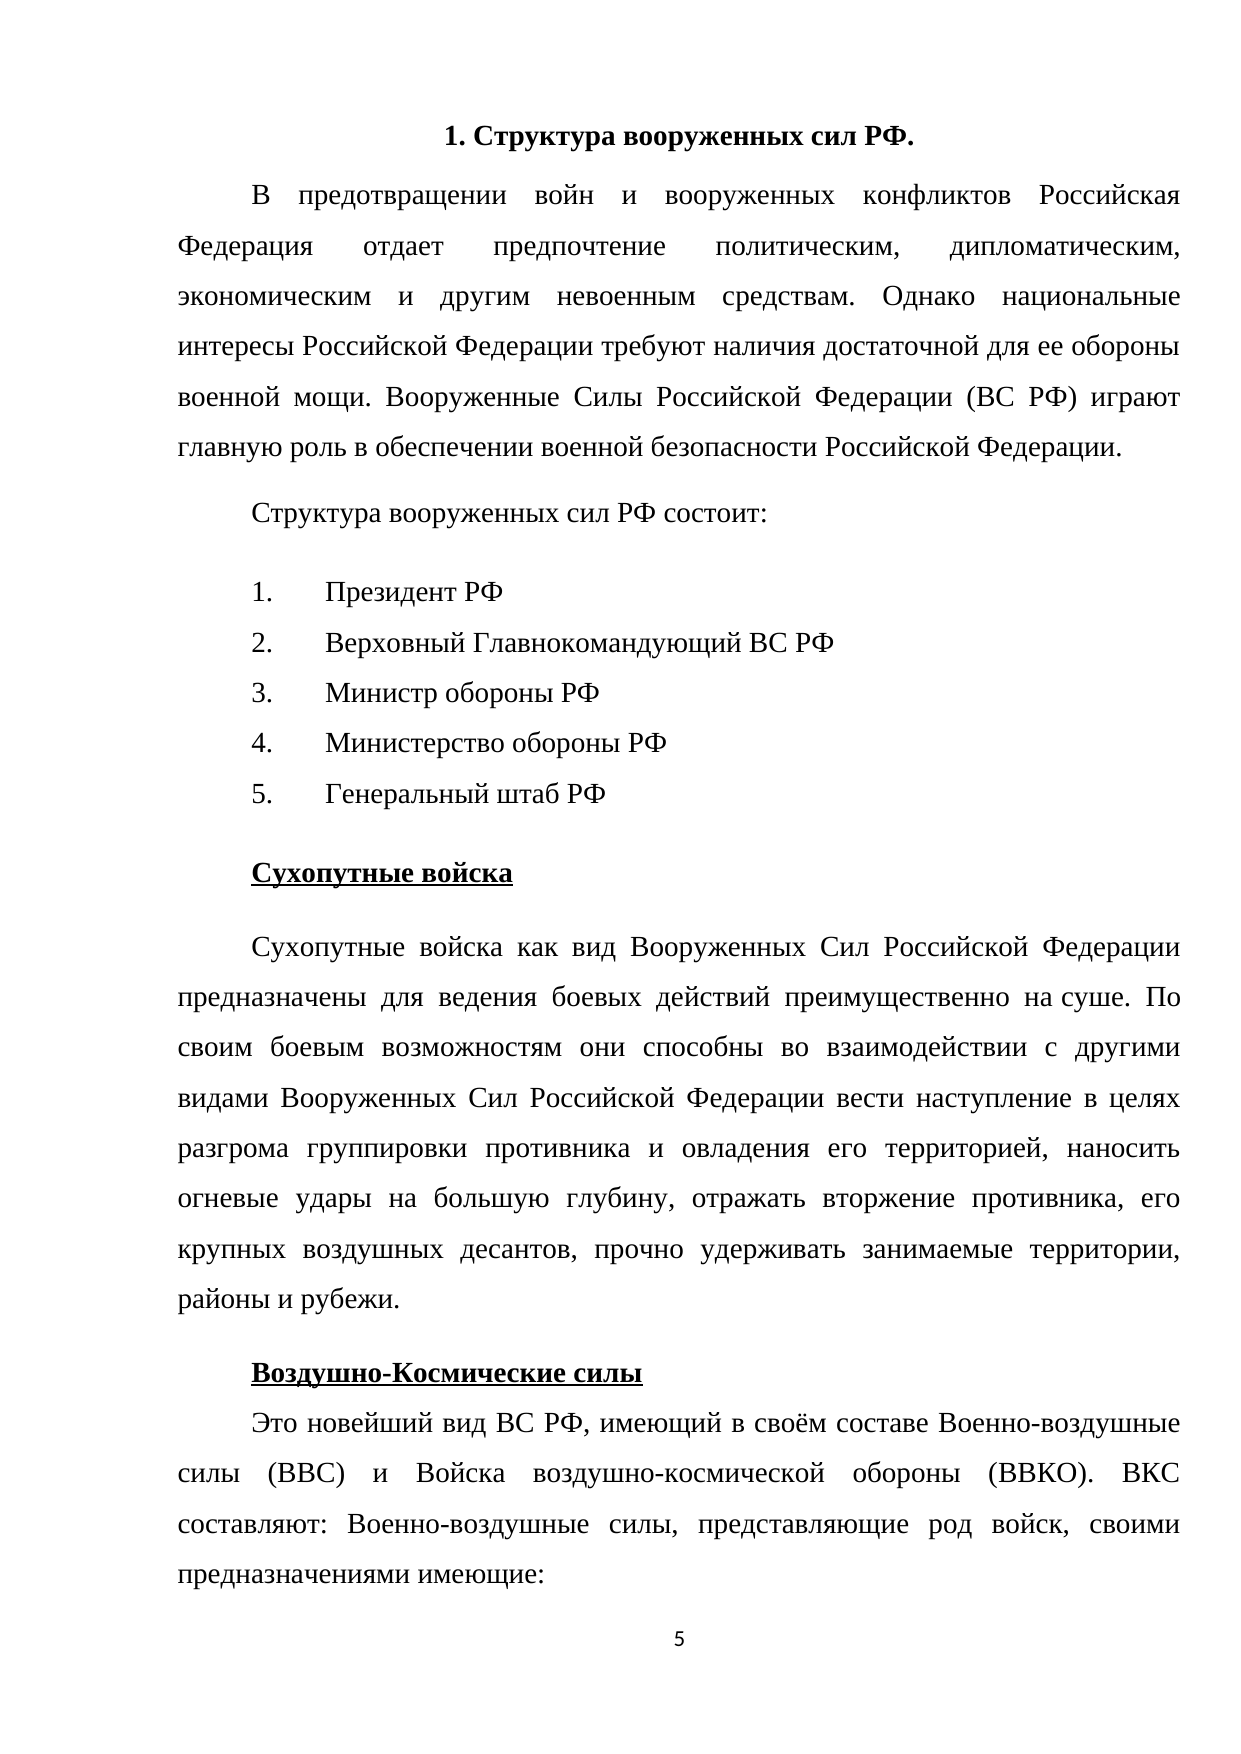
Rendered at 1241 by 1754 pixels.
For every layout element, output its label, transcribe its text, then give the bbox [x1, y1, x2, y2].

text В предотвращении войн и вооруженных конфликтов Российская Федерация отдает предпочтение политическим, дипломатическим, экономическим и другим невоенным средствам. Однако национальные интересы Российской Федерации требуют наличия достаточной для ее обороны военной мощи. Вооруженные Силы Российской Федерации (ВС РФ) играют главную роль в обеспечении военной безопасности Российской Федерации. [177, 177, 1181, 463]
list Верховный Главнокомандующий ВС РФ [177, 625, 1181, 658]
list Министерство обороны РФ [177, 725, 1181, 759]
text Это новейший вид ВС РФ, имеющий в своём составе Военно-воздушные силы (ВВС) и Войска воздушно-космической обороны (ВВКО). ВКС составляют: Военно-воздушные силы, представляющие род войск, своими предназначениями имеющие: [177, 1405, 1181, 1590]
text Сухопутные войска как вид Вооруженных Сил Российской Федерации предназначены для ведения боевых действий преимущественно на суше. По своим боевым возможностям они способны во взаимодействии с другими видами Вооруженных Сил Российской Федерации вести наступление в целях разгрома группировки противника и овладения его территорией, наносить огневые удары на большую глубину, отражать вторжение противника, его крупных воздушных десантов, прочно удерживать занимаемые территории, районы и рубежи. [177, 929, 1181, 1315]
text Воздушно-Космические силы [177, 1355, 1181, 1388]
list Президент РФ [177, 574, 1181, 608]
text 1. Структура вооруженных сил РФ. [177, 118, 1181, 152]
text Структура вооруженных сил РФ состоит: [177, 495, 1181, 528]
text Сухопутные войска [177, 855, 1181, 889]
list Генеральный штаб РФ [177, 776, 1181, 809]
list Министр обороны РФ [177, 675, 1181, 709]
